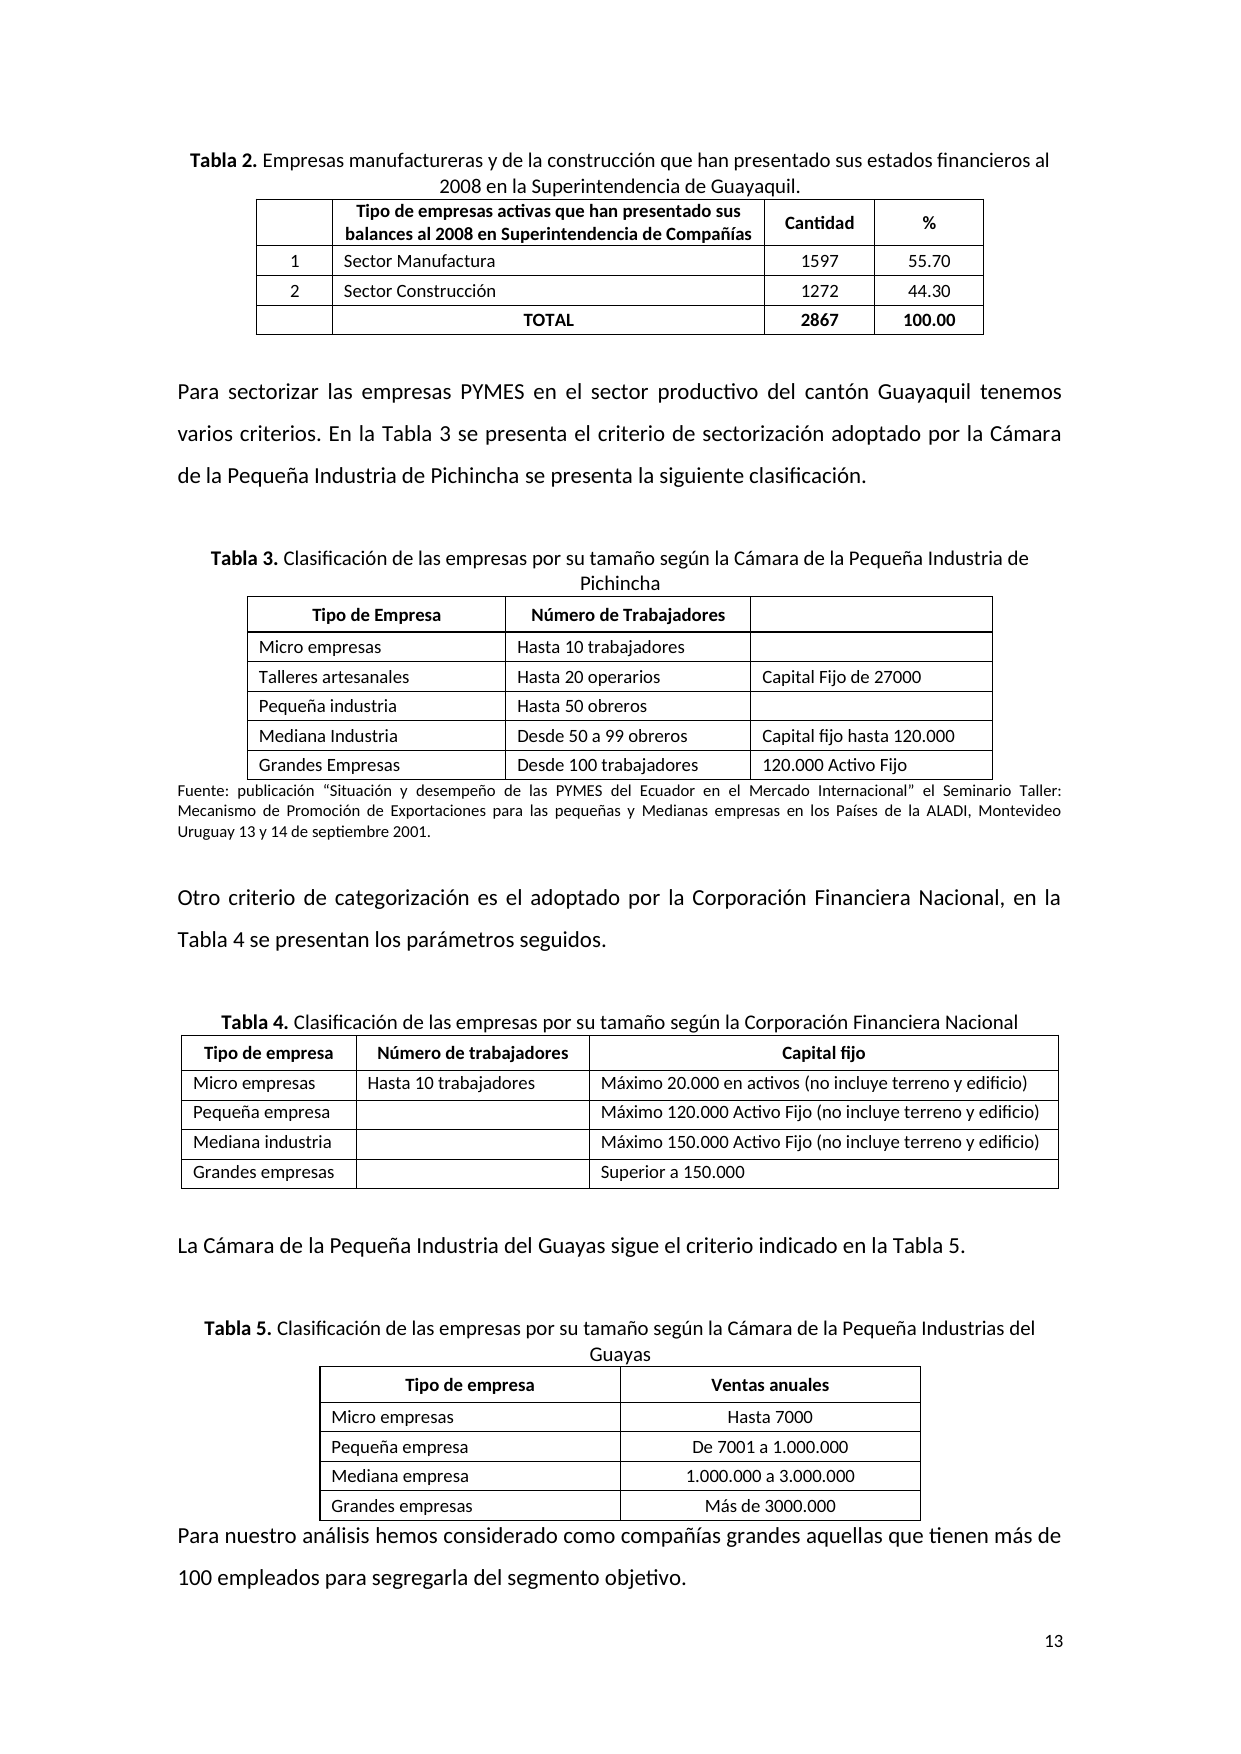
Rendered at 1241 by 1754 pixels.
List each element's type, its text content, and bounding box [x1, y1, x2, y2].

text Tabla 2. Empresas manufactureras y de la construcción que han presentado sus estados financieros al 2008 en la Superintendencia de Guayaquil. [177, 148, 1063, 198]
table_cell Hasta 10 trabajadores [357, 1071, 589, 1099]
table_cell De 7001 a 1.000.000 [621, 1432, 920, 1461]
table_header % [875, 200, 983, 245]
table_cell 1.000.000 a 3.000.000 [621, 1462, 920, 1490]
table_cell 1597 [765, 246, 874, 275]
table_cell 55.70 [875, 246, 983, 275]
table_cell 44.30 [875, 276, 983, 304]
table_cell 2867 [765, 306, 874, 334]
table_cell Talleres artesanales [248, 662, 505, 691]
table_cell [257, 306, 332, 334]
table_cell Pequeña empresa [321, 1432, 620, 1461]
table_cell Grandes empresas [321, 1491, 620, 1520]
table_cell Micro empresas [321, 1403, 620, 1431]
text Para sectorizar las empresas PYMES en el sector productivo del cantón Guayaquil tenemos varios criterios. En la Tabla 3 se presenta el criterio de sectorización adoptado por la Cámara de la Pequeña Industria de Pichincha se presenta la siguiente clasificación. [177, 377, 1063, 489]
table_cell 1 [257, 246, 332, 275]
table_cell Mediana industria [182, 1130, 356, 1159]
table_cell Micro empresas [248, 633, 505, 661]
text Tabla 5. Clasificación de las empresas por su tamaño según la Cámara de la Pequeña Industrias del Guayas [177, 1315, 1063, 1366]
table_header Tipo de Empresa [248, 597, 505, 631]
table_cell Hasta 7000 [621, 1403, 920, 1431]
text Otro criterio de categorización es el adoptado por la Corporación Financiera Nacional, en la Tabla 4 se presentan los parámetros seguidos. [177, 883, 1063, 953]
table_header [751, 597, 992, 631]
table_cell Hasta 50 obreros [506, 692, 750, 720]
table_header Tipo de empresa [321, 1367, 620, 1402]
table_cell 100.00 [875, 306, 983, 334]
table_header Tipo de empresas activas que han presentado sus balances al 2008 en Superintendencia de Compañías [333, 200, 764, 245]
table_cell Sector Construcción [333, 276, 764, 304]
table_cell Pequeña empresa [182, 1101, 356, 1129]
table_cell [751, 692, 992, 720]
text Para nuestro análisis hemos considerado como compañías grandes aquellas que tienen más de 100 empleados para segregarla del segmento objetivo. [177, 1521, 1063, 1591]
table_header Número de Trabajadores [506, 597, 750, 631]
table_cell [357, 1130, 589, 1159]
table_cell Máximo 150.000 Activo Fijo (no incluye terreno y edificio) [590, 1130, 1058, 1159]
table_cell Capital Fijo de 27000 [751, 662, 992, 691]
table_header Tipo de empresa [182, 1036, 356, 1070]
table_header Número de trabajadores [357, 1036, 589, 1070]
table_cell 120.000 Activo Fijo [751, 751, 992, 779]
table_cell Grandes empresas [182, 1160, 356, 1188]
text Fuente: publicación “Situación y desempeño de las PYMES del Ecuador en el Mercado Internacional” el Seminario Taller: Mecanismo de Promoción de Exportaciones para las pequeñas y Medianas empresas en los Países de la ALADI, Montevideo Uruguay 13 y 14 de septiembre 2001. [177, 780, 1063, 841]
table_cell Hasta 20 operarios [506, 662, 750, 691]
table_cell [357, 1101, 589, 1129]
text La Cámara de la Pequeña Industria del Guayas sigue el criterio indicado en la Tabla 5. [177, 1231, 1063, 1259]
table_cell Superior a 150.000 [590, 1160, 1058, 1188]
table_cell Pequeña industria [248, 692, 505, 720]
table_header Ventas anuales [621, 1367, 920, 1402]
table_cell Desde 50 a 99 obreros [506, 721, 750, 750]
table_cell TOTAL [333, 306, 764, 334]
table_cell [751, 633, 992, 661]
table_cell Grandes Empresas [248, 751, 505, 779]
table_cell Mediana Industria [248, 721, 505, 750]
table_cell Hasta 10 trabajadores [506, 633, 750, 661]
table_cell Micro empresas [182, 1071, 356, 1099]
table_cell Máximo 120.000 Activo Fijo (no incluye terreno y edificio) [590, 1101, 1058, 1129]
table_cell Máximo 20.000 en activos (no incluye terreno y edificio) [590, 1071, 1058, 1099]
text Tabla 3. Clasificación de las empresas por su tamaño según la Cámara de la Pequeña Industria de Pichincha [177, 545, 1063, 596]
table_cell [357, 1160, 589, 1188]
table_cell Mediana empresa [321, 1462, 620, 1490]
text Tabla 4. Clasificación de las empresas por su tamaño según la Corporación Financiera Nacional [177, 1009, 1063, 1034]
table_cell Capital fijo hasta 120.000 [751, 721, 992, 750]
table_cell 2 [257, 276, 332, 304]
table_header [257, 200, 332, 245]
table_header Cantidad [765, 200, 874, 245]
table_header Capital fijo [590, 1036, 1058, 1070]
table_cell Sector Manufactura [333, 246, 764, 275]
table_cell 1272 [765, 276, 874, 304]
table_cell Más de 3000.000 [621, 1491, 920, 1520]
table_cell Desde 100 trabajadores [506, 751, 750, 779]
